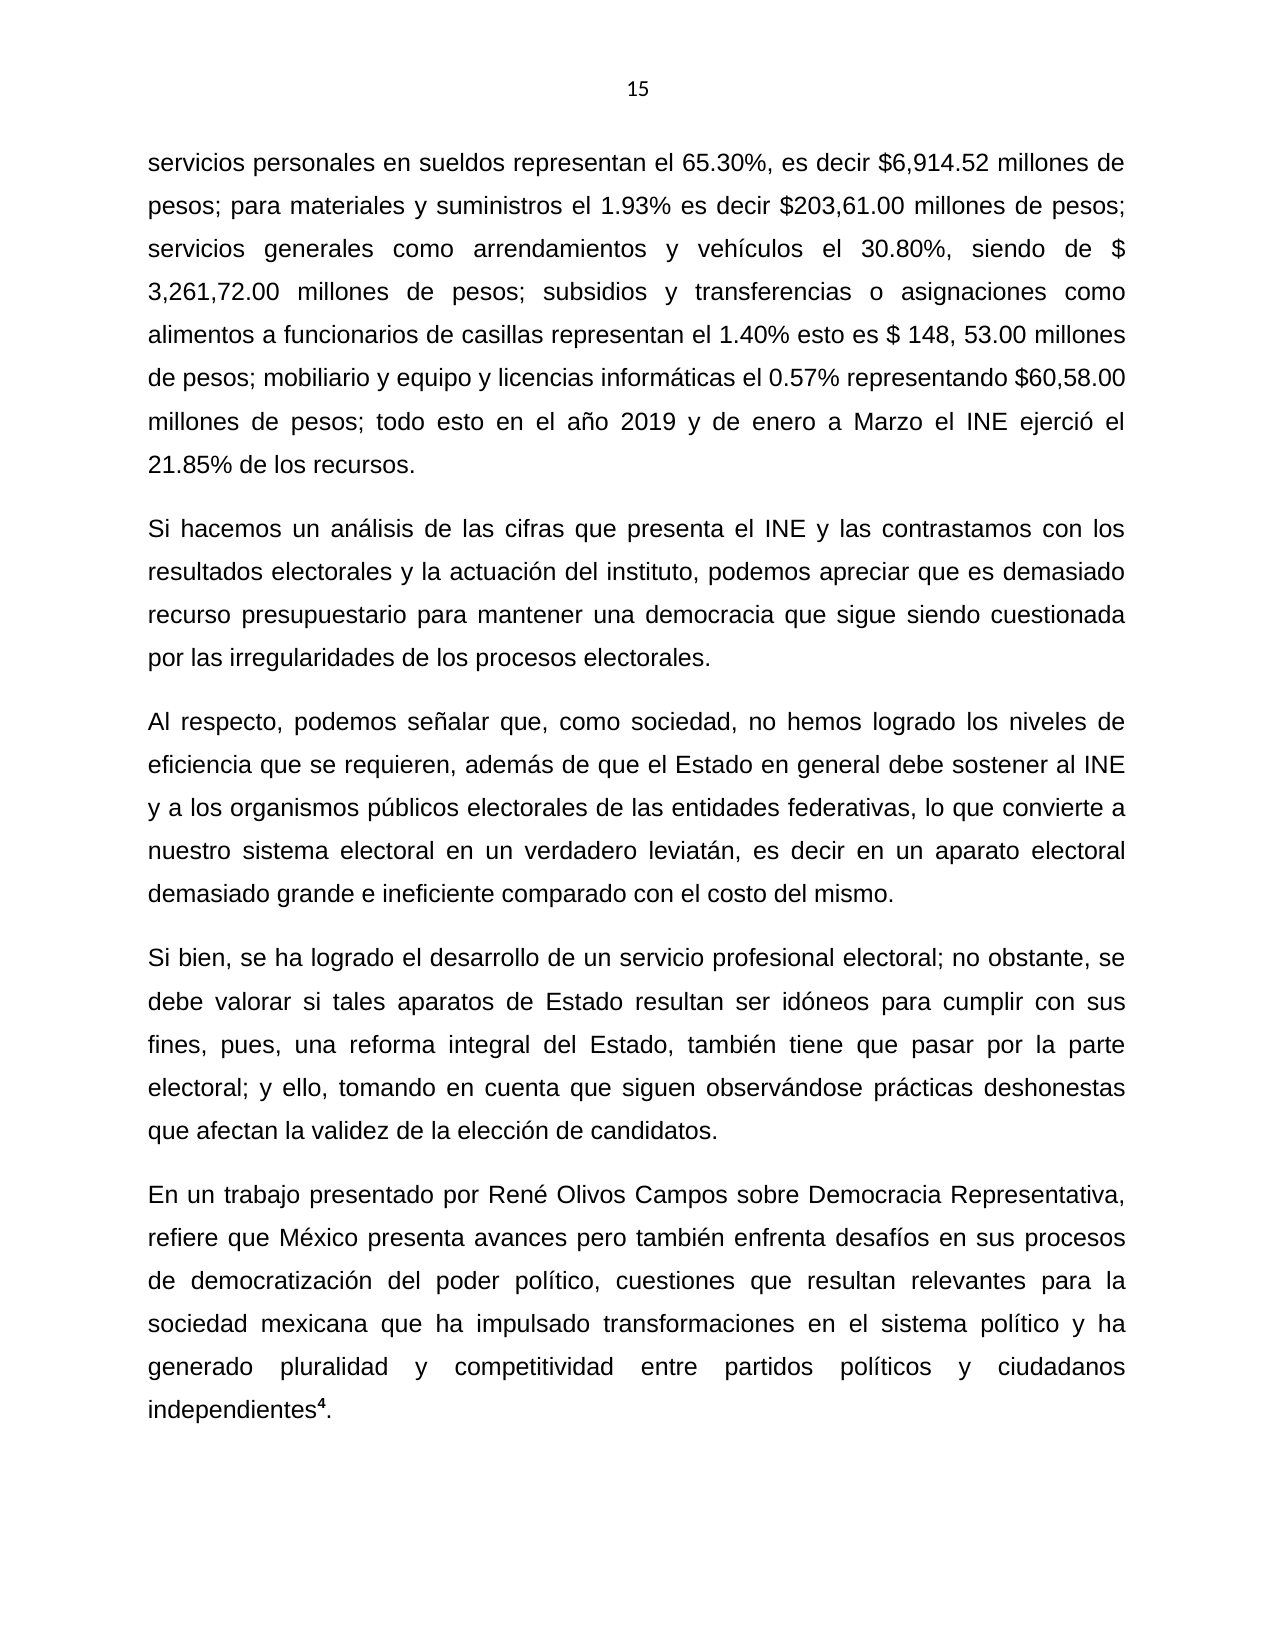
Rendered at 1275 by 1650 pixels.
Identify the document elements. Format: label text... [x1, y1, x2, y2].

text Al respecto, podemos señalar que, como sociedad, no hemos logrado los niveles de eficiencia que se requieren, además de que el Estado en general debe sostener al INE y a los organismos públicos electorales de las entidades federativas, lo que convierte a nuestro sistema electoral en un verdadero leviatán, es decir en un aparato electoral demasiado grande e ineficiente comparado con el costo del mismo. [148, 707, 1127, 908]
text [148, 148, 1127, 478]
text Si bien, se ha logrado el desarrollo de un servicio profesional electoral; no obstante, se debe valorar si tales aparatos de Estado resultan ser idóneos para cumplir con sus fines, pues, una reforma integral del Estado, también tiene que pasar por la parte electoral; y ello, tomando en cuenta que siguen observándose prácticas deshonestas que afectan la validez de la elección de candidatos. [148, 943, 1127, 1144]
text Si hacemos un análisis de las cifras que presenta el INE y las contrastamos con los resultados electorales y la actuación del instituto, podemos apreciar que es demasiado recurso presupuestario para mantener una democracia que sigue siendo cuestionada por las irregularidades de los procesos electorales. [148, 513, 1127, 672]
text En un trabajo presentado por René Olivos Campos sobre Democracia Representativa, refiere que México presenta avances pero también enfrenta desafíos en sus procesos de democratización del poder político, cuestiones que resultan relevantes para la sociedad mexicana que ha impulsado transformaciones en el sistema político y ha generado pluralidad y competitividad entre partidos políticos y ciudadanos independientes4. [148, 1180, 1127, 1424]
